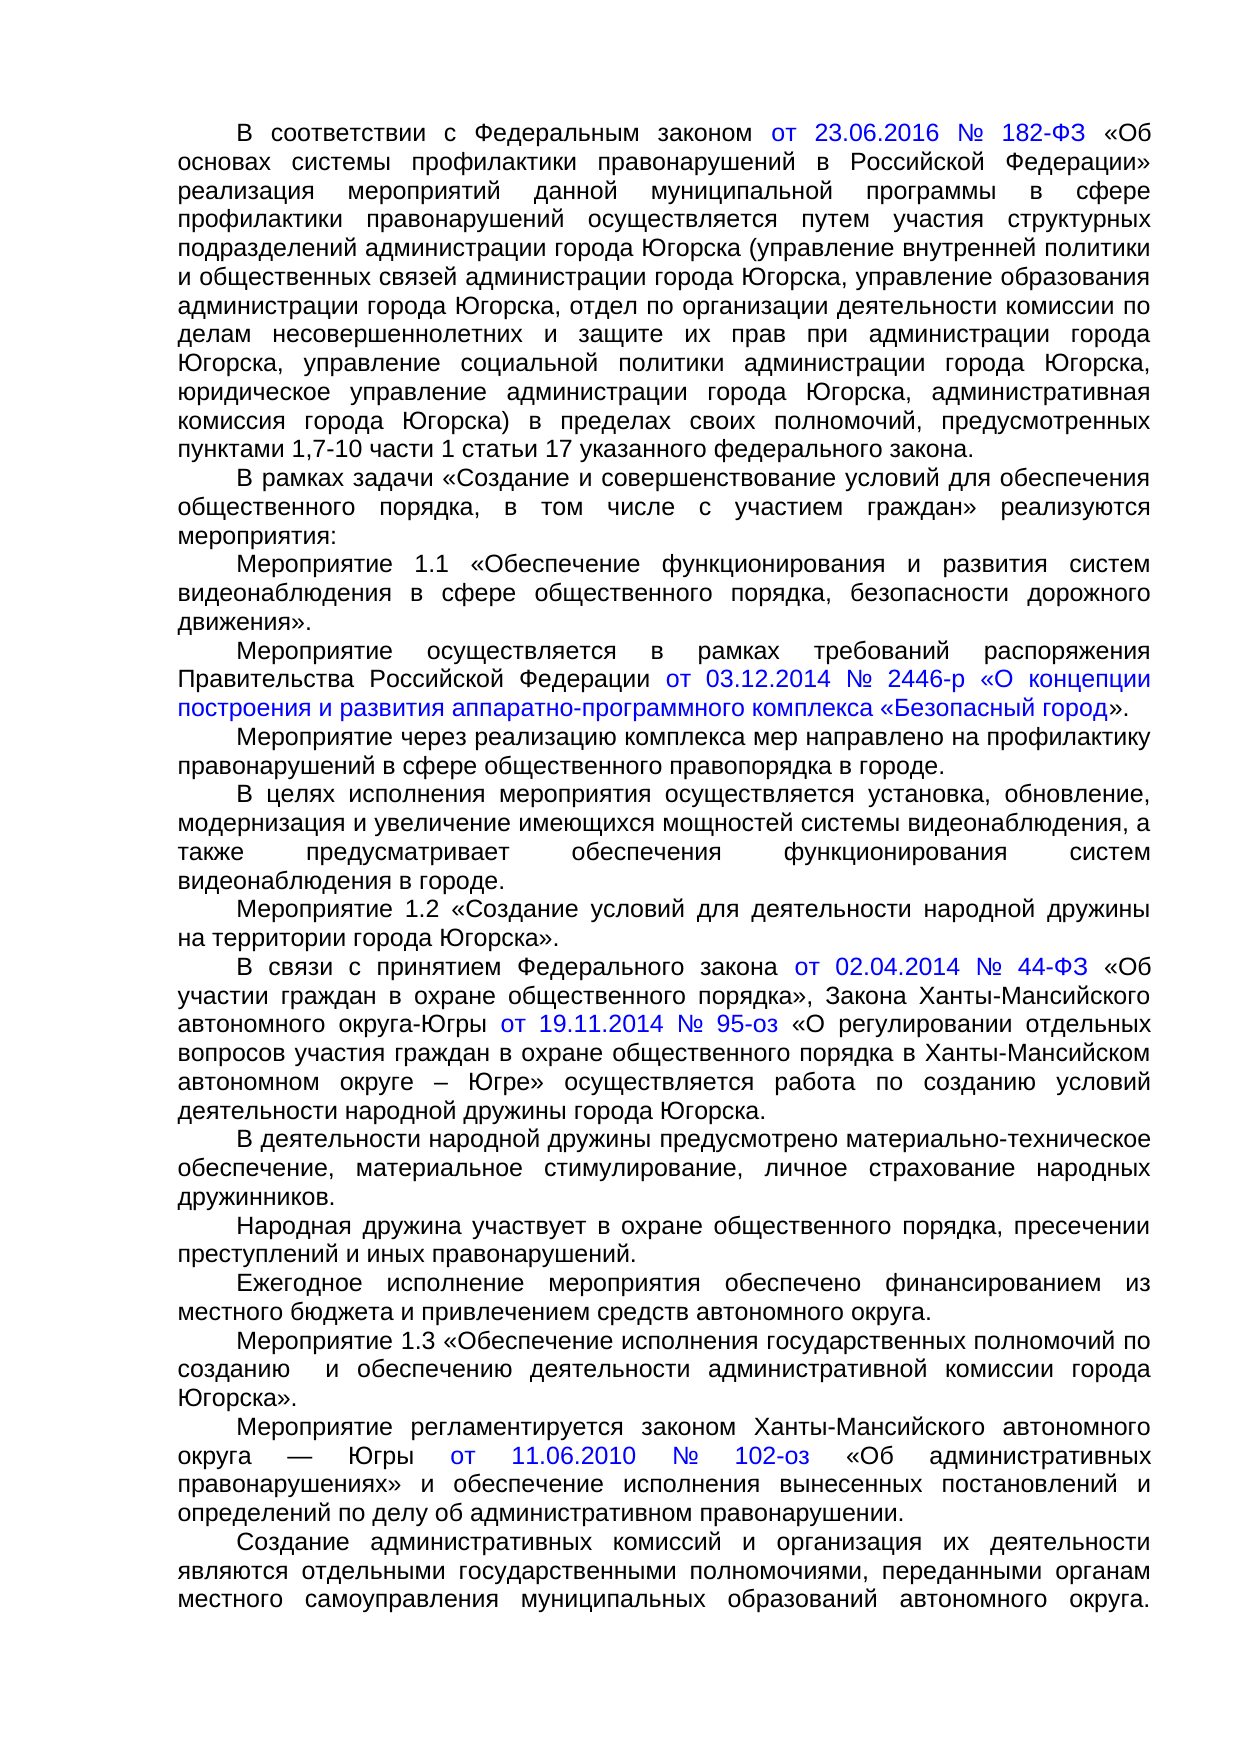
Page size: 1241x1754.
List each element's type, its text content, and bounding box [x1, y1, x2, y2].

text Народная дружина участвует в охране общественного порядка, пресечении преступлений и иных правонарушений. [177, 1211, 1152, 1268]
text В деятельности народной дружины предусмотрено материально-техническое обеспечение, материальное стимулирование, личное страхование народных дружинников. [177, 1124, 1152, 1211]
text Мероприятие осуществляется в рамках требований распоряжения Правительства Российской Федерации от 03.12.2014 № 2446-р «О концепции построения и развития аппаратно-программного комплекса «Безопасный город». [177, 636, 1152, 722]
text В соответствии с Федеральным законом от 23.06.2016 № 182-ФЗ «Об основах системы профилактики правонарушений в Российской Федерации» реализация мероприятий данной муниципальной программы в сфере профилактики правонарушений осуществляется путем участия структурных подразделений администрации города Югорска (управление внутренней политики и общественных связей администрации города Югорска, управление образования администрации города Югорска, отдел по организации деятельности комиссии по делам несовершеннолетних и защите их прав при администрации города Югорска, управление социальной политики администрации города Югорска, юридическое управление администрации города Югорска, административная комиссия города Югорска) в пределах своих полномочий, предусмотренных пунктами 1,7-10 части 1 статьи 17 указанного федерального закона. [177, 118, 1152, 463]
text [177, 1527, 1152, 1613]
text Мероприятие через реализацию комплекса мер направлено на профилактику правонарушений в сфере общественного правопорядка в городе. [177, 722, 1152, 779]
text Мероприятие 1.1 «Обеспечение функционирования и развития систем видеонаблюдения в сфере общественного порядка, безопасности дорожного движения». [177, 549, 1152, 636]
text В рамках задачи «Создание и совершенствование условий для обеспечения общественного порядка, в том числе с участием граждан» реализуются мероприятия: [177, 463, 1152, 549]
text Мероприятие 1.3 «Обеспечение исполнения государственных полномочий по созданию и обеспечению деятельности административной комиссии города Югорска». [177, 1326, 1152, 1412]
text Мероприятие регламентируется законом Ханты-Мансийского автономного округа — Югры от 11.06.2010 № 102-оз «Об административных правонарушениях» и обеспечение исполнения вынесенных постановлений и определений по делу об административном правонарушении. [177, 1412, 1152, 1527]
text В связи с принятием Федерального закона от 02.04.2014 № 44-ФЗ «Об участии граждан в охране общественного порядка», Закона Ханты-Мансийского автономного округа-Югры от 19.11.2014 № 95-оз «О регулировании отдельных вопросов участия граждан в охране общественного порядка в Ханты-Мансийском автономном округе – Югре» осуществляется работа по созданию условий деятельности народной дружины города Югорска. [177, 952, 1152, 1124]
text В целях исполнения мероприятия осуществляется установка, обновление, модернизация и увеличение имеющихся мощностей системы видеонаблюдения, а также предусматривает обеспечения функционирования систем видеонаблюдения в городе. [177, 779, 1152, 894]
text Ежегодное исполнение мероприятия обеспечено финансированием из местного бюджета и привлечением средств автономного округа. [177, 1268, 1152, 1326]
text Мероприятие 1.2 «Создание условий для деятельности народной дружины на территории города Югорска». [177, 894, 1152, 952]
